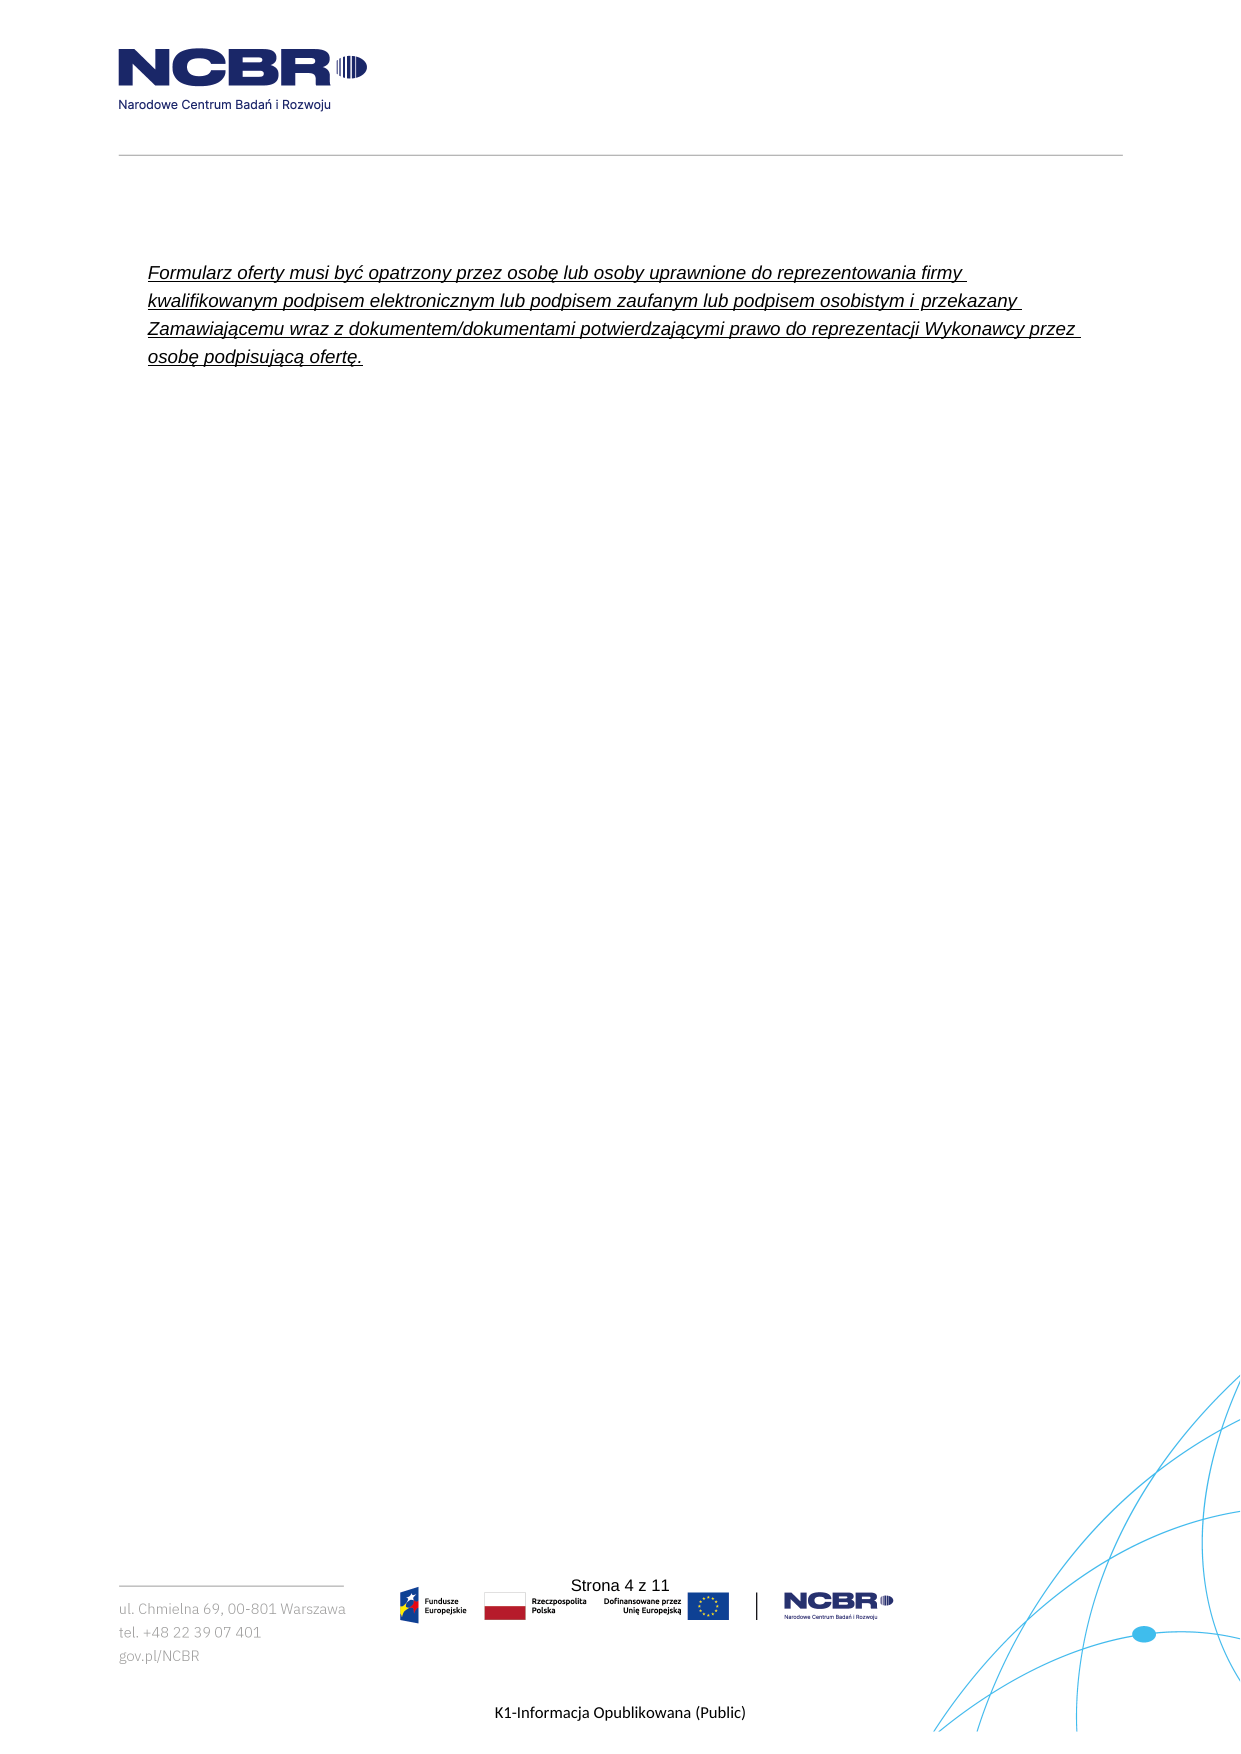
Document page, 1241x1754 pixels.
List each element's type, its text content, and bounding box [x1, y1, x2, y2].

text Formularz oferty musi być opatrzony przez osobę lub osoby uprawnione do reprezentowania firmy kwalifikowanym podpisem elektronicznym lub podpisem zaufanym lub podpisem osobistym i przekazany Zamawiającemu wraz z dokumentem/dokumentami potwierdzającymi prawo do reprezentacji Wykonawcy przez osobę podpisującą ofertę. [148, 262, 1092, 367]
picture [0, 0, 1241, 1732]
